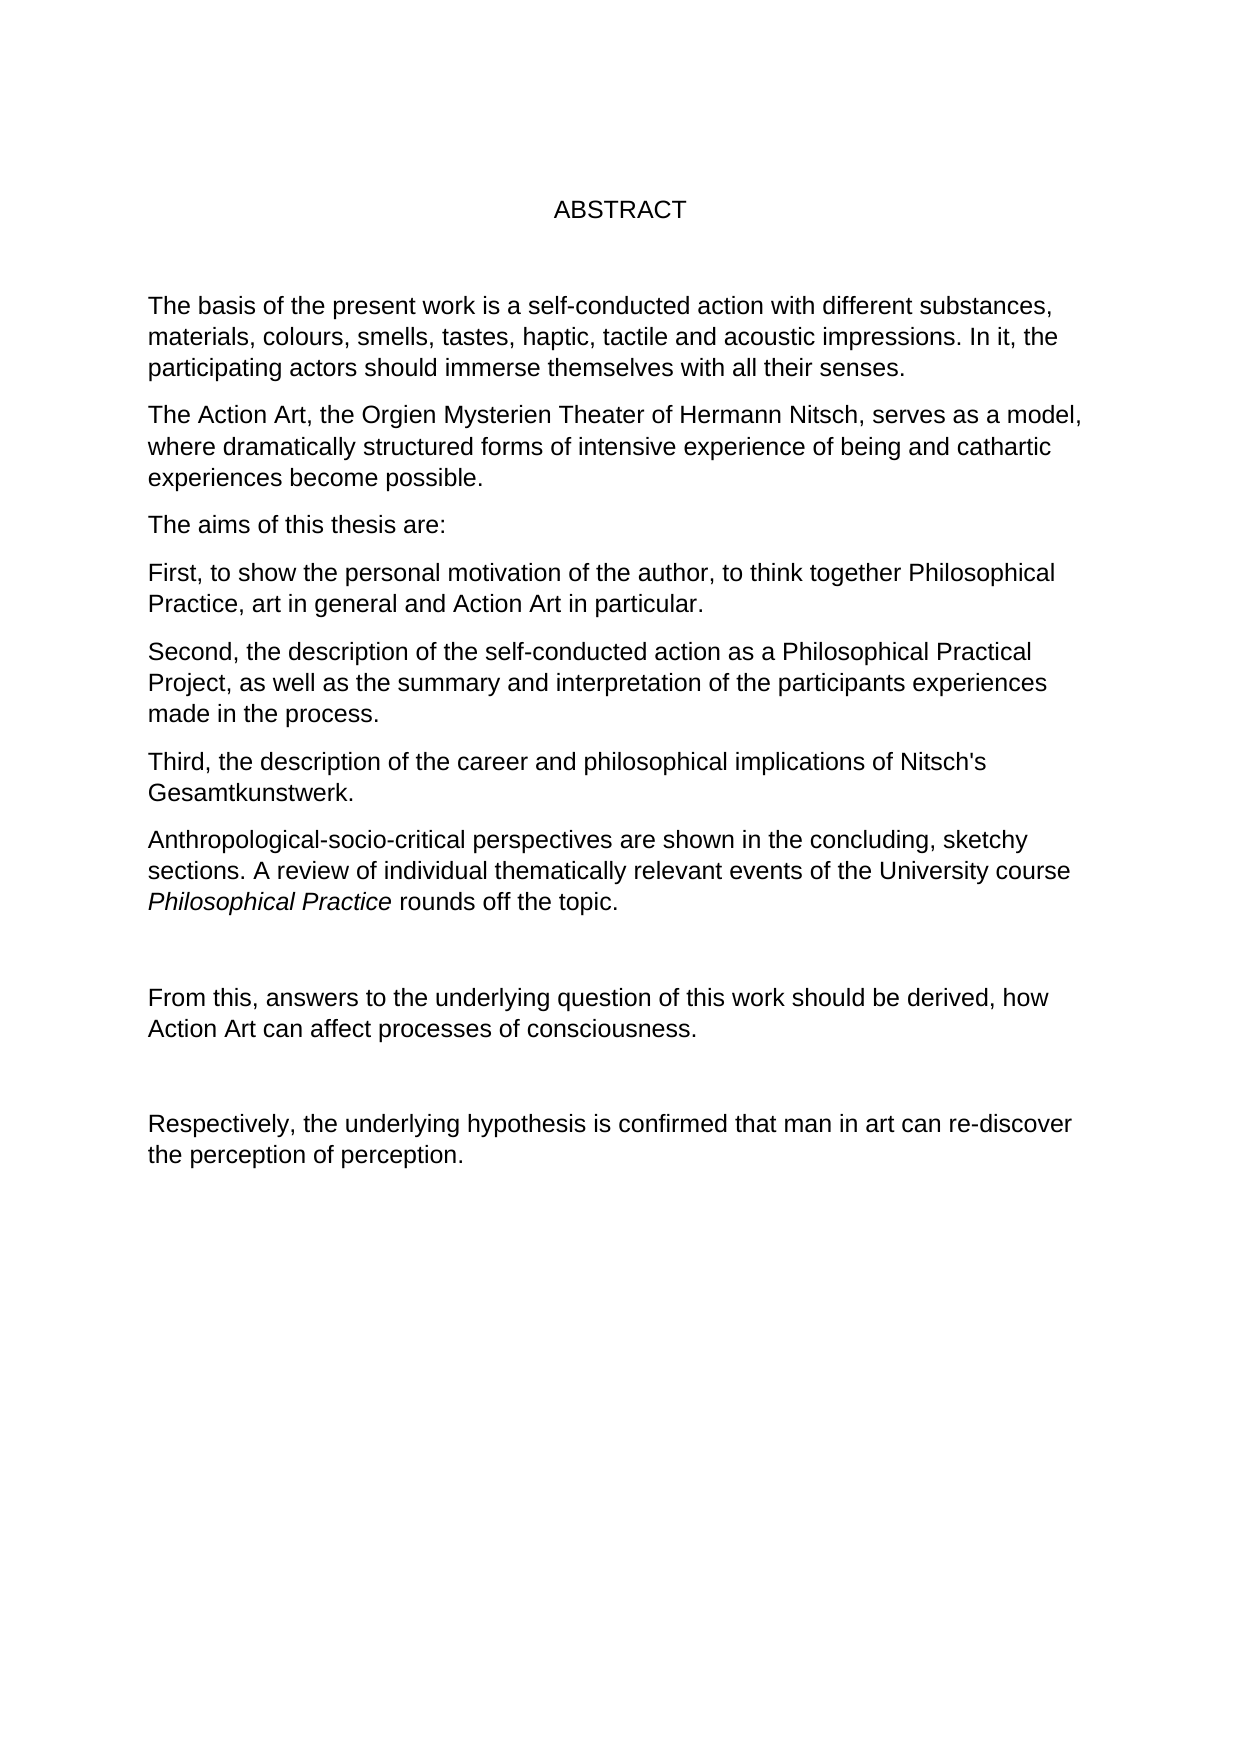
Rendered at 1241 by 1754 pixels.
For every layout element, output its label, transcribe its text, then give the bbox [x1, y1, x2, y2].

text ABSTRACT [148, 195, 1093, 224]
text First, to show the personal motivation of the author, to think together Philosophical Practice, art in general and Action Art in particular. [148, 558, 1093, 618]
text The aims of this thesis are: [148, 510, 1093, 539]
text The basis of the present work is a self-conducted action with different substances, materials, colours, smells, tastes, haptic, tactile and acoustic impressions. In it, the participating actors should immerse themselves with all their senses. [148, 291, 1093, 382]
text The Action Art, the Orgien Mysterien Theater of Hermann Nitsch, serves as a model, where dramatically structured forms of intensive experience of being and cathartic experiences become possible. [148, 401, 1093, 491]
text Respectively, the underlying hypothesis is confirmed that man in art can re-discover the perception of perception. [148, 1109, 1093, 1169]
text Anthropological-socio-critical perspectives are shown in the concluding, sketchy sections. A review of individual thematically relevant events of the University course Philosophical Practice rounds off the topic. [148, 825, 1093, 916]
text Second, the description of the self-conducted action as a Philosophical Practical Project, as well as the summary and interpretation of the participants experiences made in the process. [148, 637, 1093, 728]
text From this, answers to the underlying question of this work should be derived, how Action Art can affect processes of consciousness. [148, 983, 1093, 1043]
text Third, the description of the career and philosophical implications of Nitsch's Gesamtkunstwerk. [148, 747, 1093, 806]
